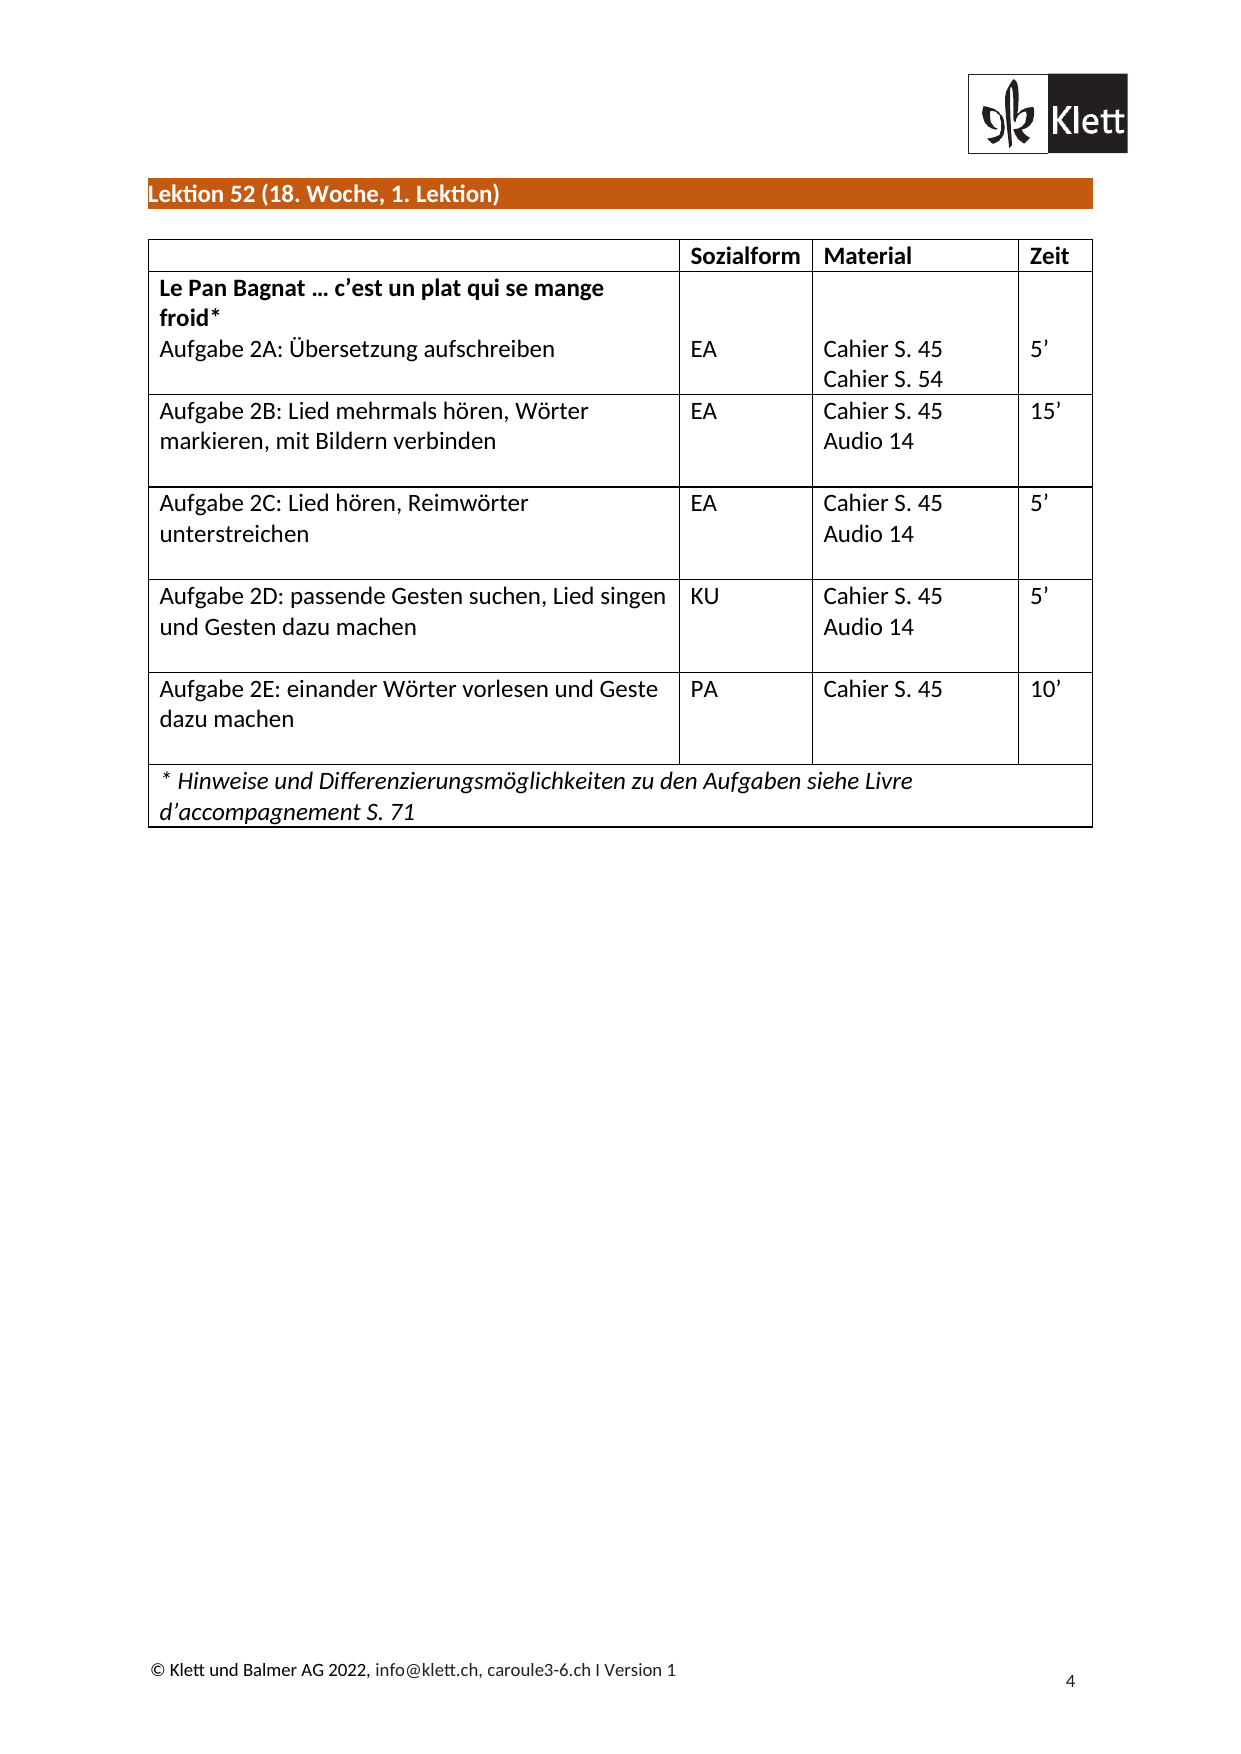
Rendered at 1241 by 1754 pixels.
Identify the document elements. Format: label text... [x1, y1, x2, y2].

table_cell Cahier S. 45 Audio 14 [813, 488, 1018, 579]
table_cell Cahier S. 45 Cahier S. 54 [813, 272, 1018, 394]
table_header [149, 240, 679, 271]
table_cell Cahier S. 45 Audio 14 [813, 395, 1018, 486]
table_cell Le Pan Bagnat … c’est un plat qui se mange froid* Aufgabe 2A: Übersetzung aufschreiben [149, 272, 679, 394]
table_cell Aufgabe 2E: einander Wörter vorlesen und Geste dazu machen [149, 673, 679, 764]
table_header Zeit [1019, 240, 1092, 271]
table_cell Aufgabe 2C: Lied hören, Reimwörter unterstreichen [149, 488, 679, 579]
text Lektion 52 (18. Woche, 1. Lektion) [148, 178, 1093, 209]
table_cell EA [680, 488, 812, 579]
table_cell * Hinweise und Differenzierungsmöglichkeiten zu den Aufgaben siehe Livre d’accompagnement S. 71 [149, 765, 1092, 826]
table_cell PA [680, 673, 812, 764]
table_cell 10’ [1019, 673, 1092, 764]
table_cell Aufgabe 2B: Lied mehrmals hören, Wörter markieren, mit Bildern verbinden [149, 395, 679, 486]
table_cell 5’ [1019, 272, 1092, 394]
table_header Sozialform [680, 240, 812, 271]
table_cell KU [680, 580, 812, 672]
table_cell Cahier S. 45 Audio 14 [813, 580, 1018, 672]
table_cell EA [680, 395, 812, 486]
table_cell Cahier S. 45 [813, 673, 1018, 764]
table_cell 5’ [1019, 580, 1092, 672]
table_cell 15’ [1019, 395, 1092, 486]
table_cell EA [680, 272, 812, 394]
table_cell Aufgabe 2D: passende Gesten suchen, Lied singen und Gesten dazu machen [149, 580, 679, 672]
picture [982, 106, 1005, 144]
table_cell 5’ [1019, 488, 1092, 579]
picture [1053, 106, 1072, 134]
table_header Material [813, 240, 1018, 271]
